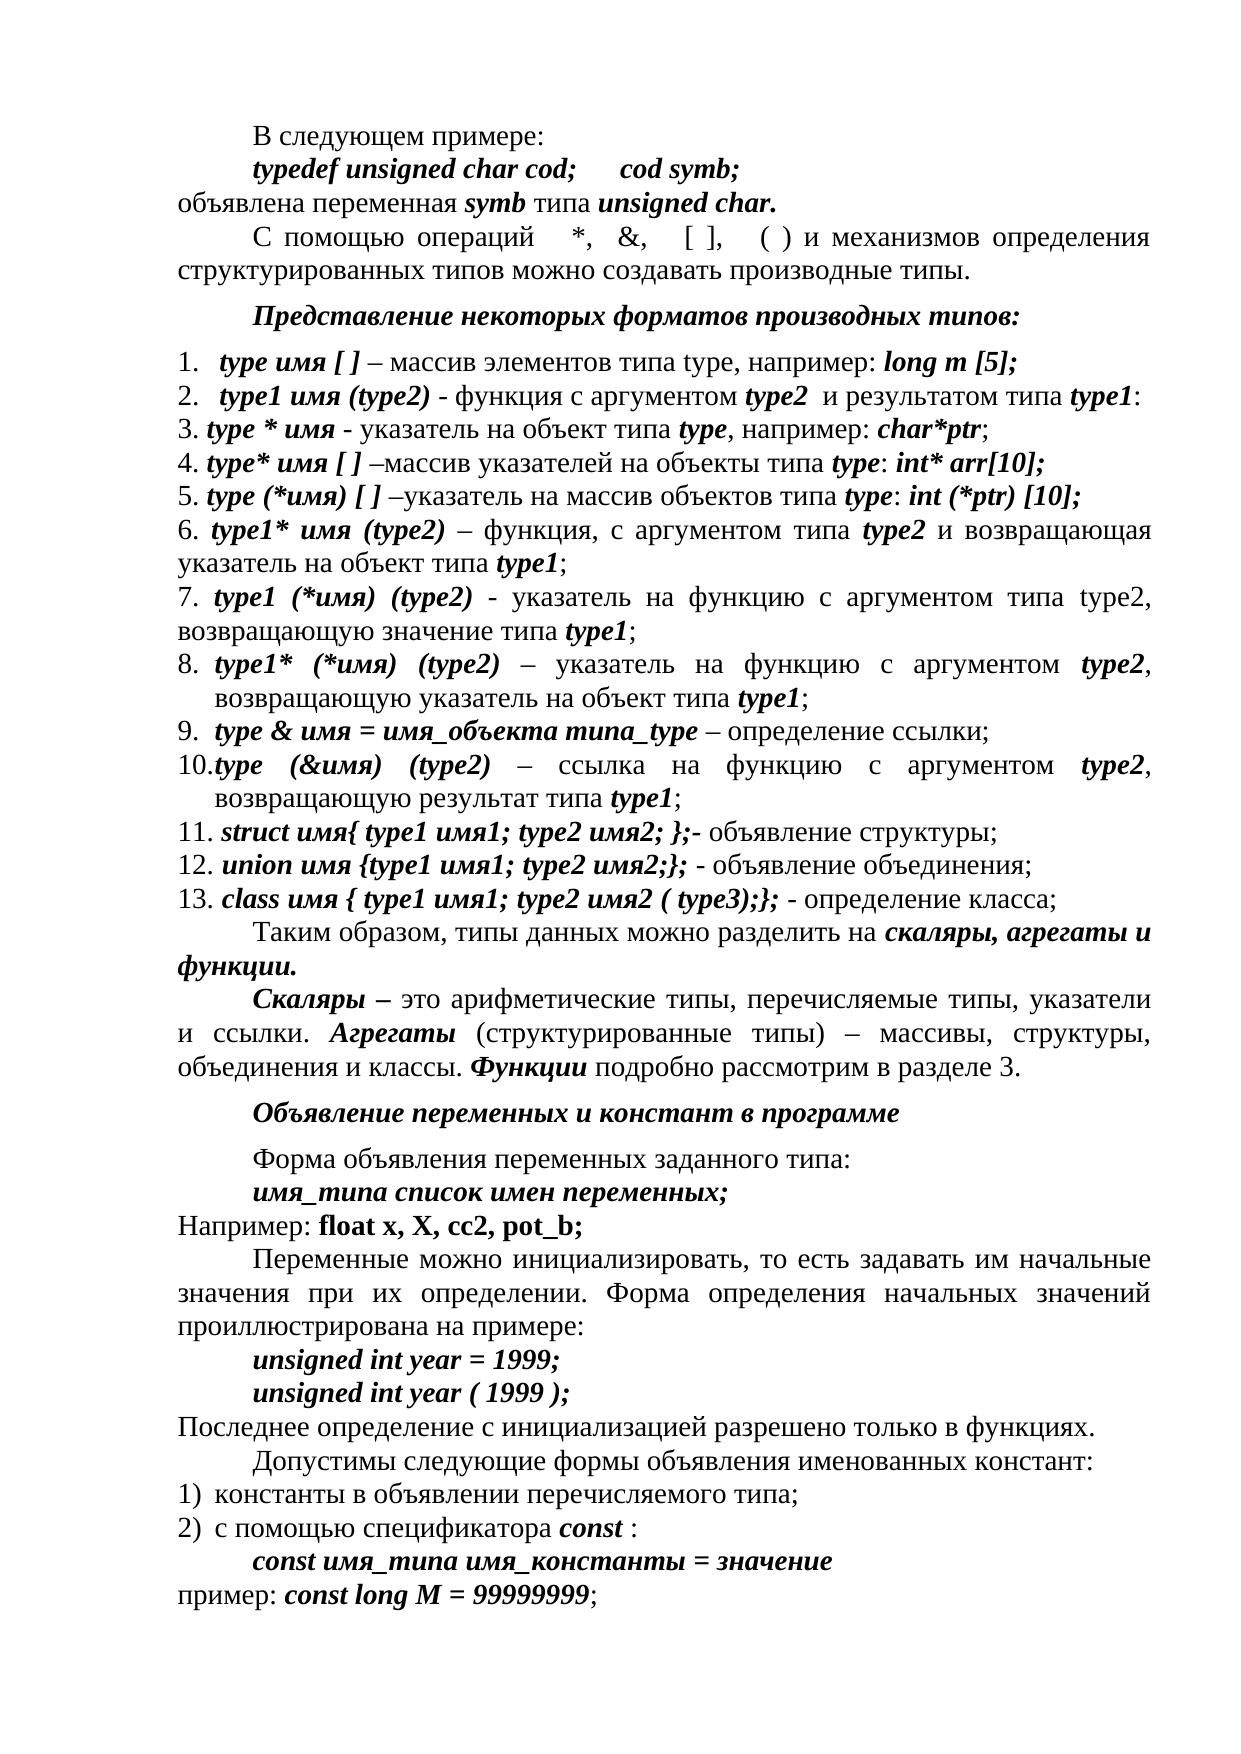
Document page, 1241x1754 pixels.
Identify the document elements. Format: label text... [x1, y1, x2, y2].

list type & имя = имя_объекта типа_type – определение ссылки; [177, 713, 1152, 747]
text 4. type* имя [ ] –массив указателей на объекты типа type: int* arr[10]; [177, 445, 1152, 478]
list type1* (*имя) (type2) – указатель на функцию с аргументом type2, возвращающую указатель на объект типа type1; [177, 646, 1152, 713]
title Форма объявления переменных заданного типа: [177, 1141, 1152, 1174]
text С помощью операций *, &, [ ], ( ) и механизмов определения структурированных типов можно создавать производные типы. [177, 219, 1152, 286]
text 3. type * имя - указатель на объект типа type, например: char*ptr; [177, 411, 1152, 445]
text 6. type1* имя (type2) – функция, с аргументом типа type2 и возвращающая указатель на объект типа type1; [177, 512, 1152, 579]
list type имя [ ] – массив элементов типа type, например: long m [5]; [177, 344, 1152, 378]
title unsigned int year = 1999; [177, 1342, 1152, 1376]
list type (&имя) (type2) – ссылка на функцию с аргументом type2, возвращающую результат типа type1; [177, 747, 1152, 814]
title с помощью спецификатора const : [177, 1510, 1152, 1543]
list union имя {type1 имя1; type2 имя2;}; - объявление объединения; [177, 847, 1152, 881]
text 11. struct имя{ type1 имя1; type2 имя2; };- объявление структуры; [177, 814, 1152, 847]
title Последнее определение с инициализацией разрешено только в функциях. [177, 1409, 1152, 1443]
title имя_типа список имен переменных; [177, 1174, 1152, 1208]
title Переменные можно инициализировать, то есть задавать им начальные значения при их определении. Форма определения начальных значений проиллюстрирована на примере: [177, 1241, 1152, 1342]
title константы в объявлении перечисляемого типа; [177, 1476, 1152, 1510]
list type1 имя (type2) - функция с аргументом type2 и результатом типа type1: [177, 378, 1152, 411]
text Скаляры – это арифметические типы, перечисляемые типы, указатели и ссылки. Агрегаты (структурированные типы) – массивы, структуры, объединения и классы. Функции подробно рассмотрим в разделе 3. [177, 982, 1152, 1082]
title Объявление переменных и констант в программе [177, 1095, 1152, 1128]
list class имя { type1 имя1; type2 имя2 ( type3);}; - определение класса; [177, 881, 1152, 914]
title const имя_типа имя_константы = значение [177, 1543, 1152, 1577]
title пример: const long M = 99999999; [177, 1577, 1152, 1610]
title Например: float x, X, cc2, pot_b; [177, 1208, 1152, 1241]
text объявлена переменная symb типа unsigned char. [177, 185, 1152, 219]
text Таким образом, типы данных можно разделить на скаляры, агрегаты и функции. [177, 914, 1152, 982]
text 5. type (*имя) [ ] –указатель на массив объектов типа type: int (*ptr) [10]; [177, 478, 1152, 512]
title Допустимы следующие формы объявления именованных констант: [177, 1443, 1152, 1476]
text 7. type1 (*имя) (type2) - указатель на функцию с аргументом типа type2, возвращающую значение типа type1; [177, 579, 1152, 646]
text typedef unsigned char cod; cod symb; [177, 152, 1152, 185]
text Представление некоторых форматов производных типов: [177, 298, 1152, 332]
text В следующем примере: [177, 118, 1152, 152]
title unsigned int year ( 1999 ); [177, 1376, 1152, 1409]
